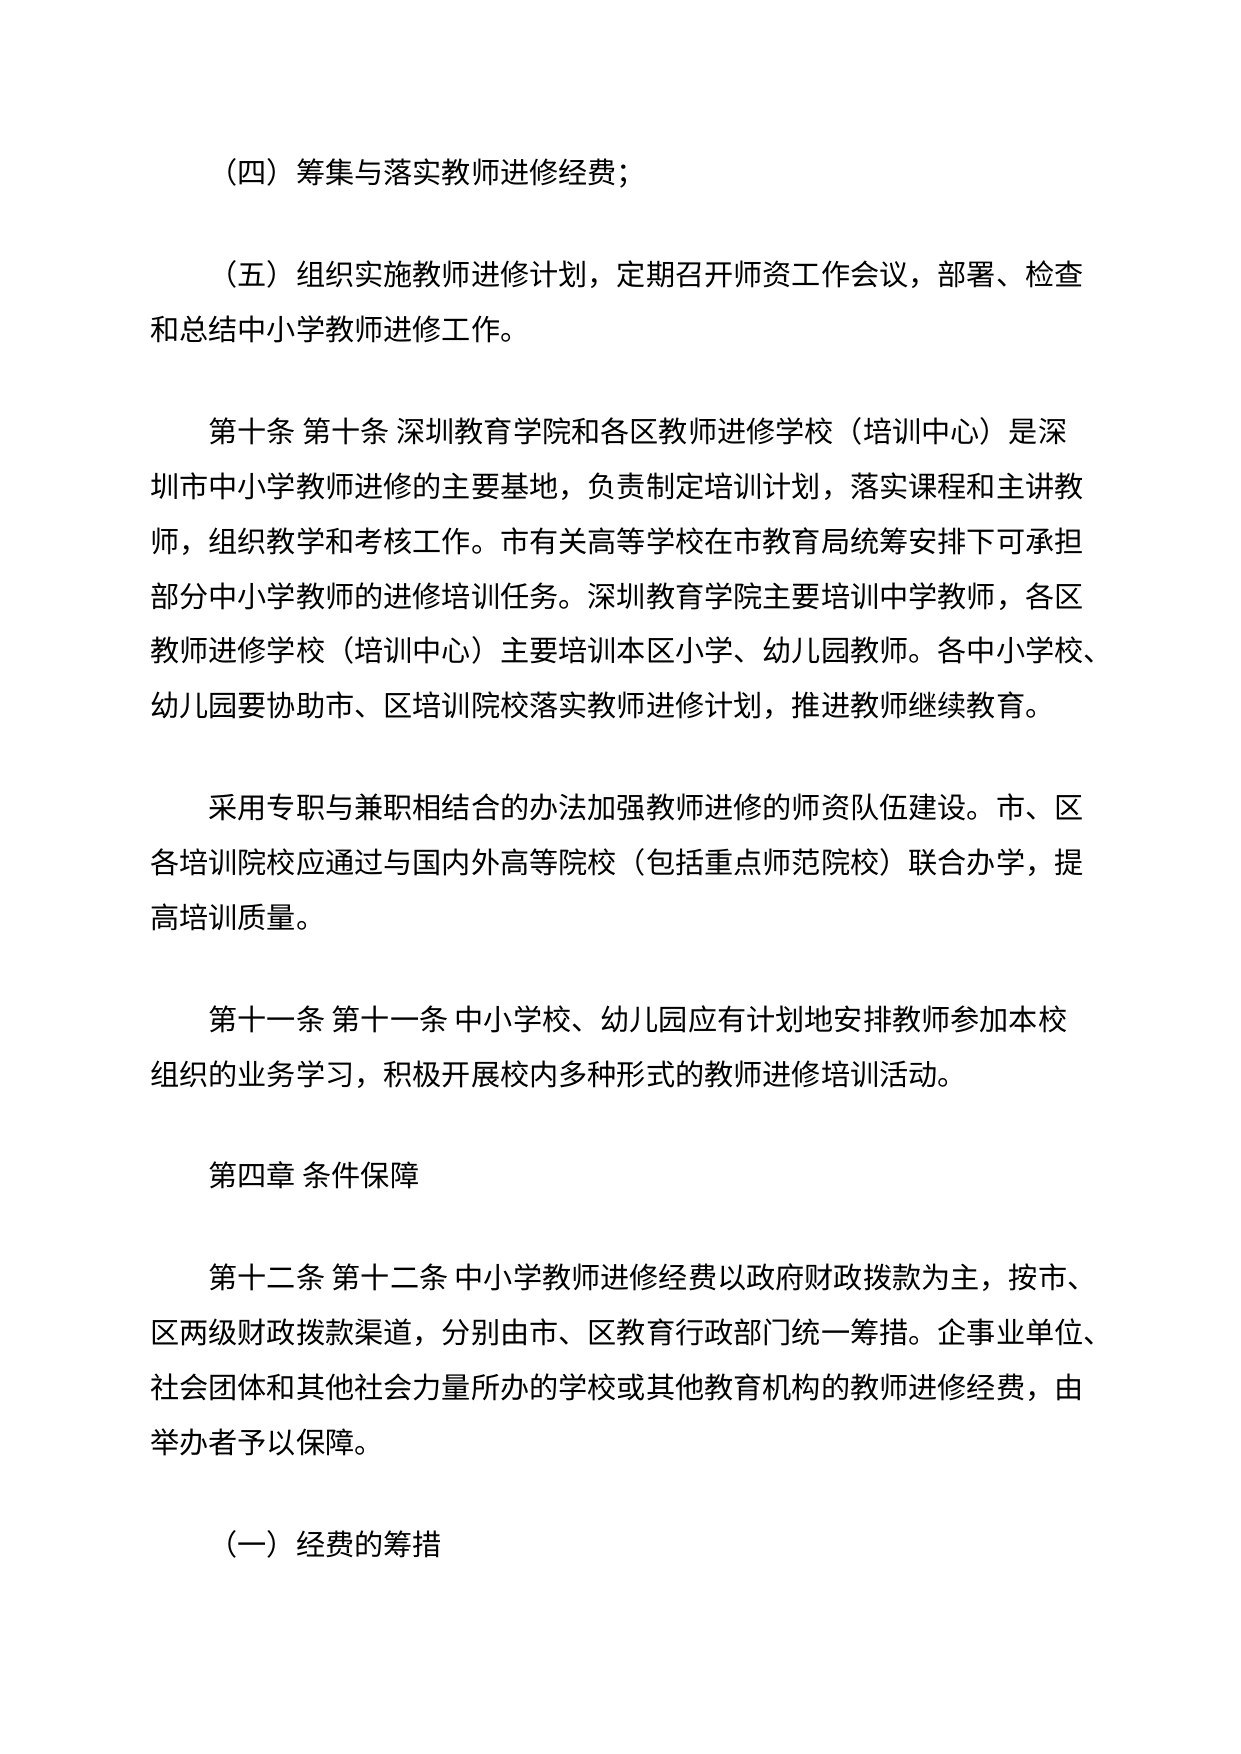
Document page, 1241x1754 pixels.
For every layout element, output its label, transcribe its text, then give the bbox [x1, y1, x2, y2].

text （五）组织实施教师进修计划，定期召开师资工作会议，部署、检查和总结中小学教师进修工作。 [150, 252, 1090, 349]
text （一）经费的筹措 [150, 1521, 1090, 1563]
text 第十二条 第十二条 中小学教师进修经费以政府财政拨款为主，按市、区两级财政拨款渠道，分别由市、区教育行政部门统一筹措。企事业单位、社会团体和其他社会力量所办的学校或其他教育机构的教师进修经费，由举办者予以保障。 [150, 1255, 1090, 1462]
text 采用专职与兼职相结合的办法加强教师进修的师资队伍建设。市、区各培训院校应通过与国内外高等院校（包括重点师范院校）联合办学，提高培训质量。 [150, 785, 1090, 937]
text 第十条 第十条 深圳教育学院和各区教师进修学校（培训中心）是深圳市中小学教师进修的主要基地，负责制定培训计划，落实课程和主讲教师，组织教学和考核工作。市有关高等学校在市教育局统筹安排下可承担部分中小学教师的进修培训任务。深圳教育学院主要培训中学教师，各区教师进修学校（培训中心）主要培训本区小学、幼儿园教师。各中小学校、幼儿园要协助市、区培训院校落实教师进修计划，推进教师继续教育。 [150, 408, 1090, 725]
text （四）筹集与落实教师进修经费； [150, 150, 1090, 192]
text 第四章 条件保障 [150, 1153, 1090, 1195]
text 第十一条 第十一条 中小学校、幼儿园应有计划地安排教师参加本校组织的业务学习，积极开展校内多种形式的教师进修培训活动。 [150, 996, 1090, 1093]
